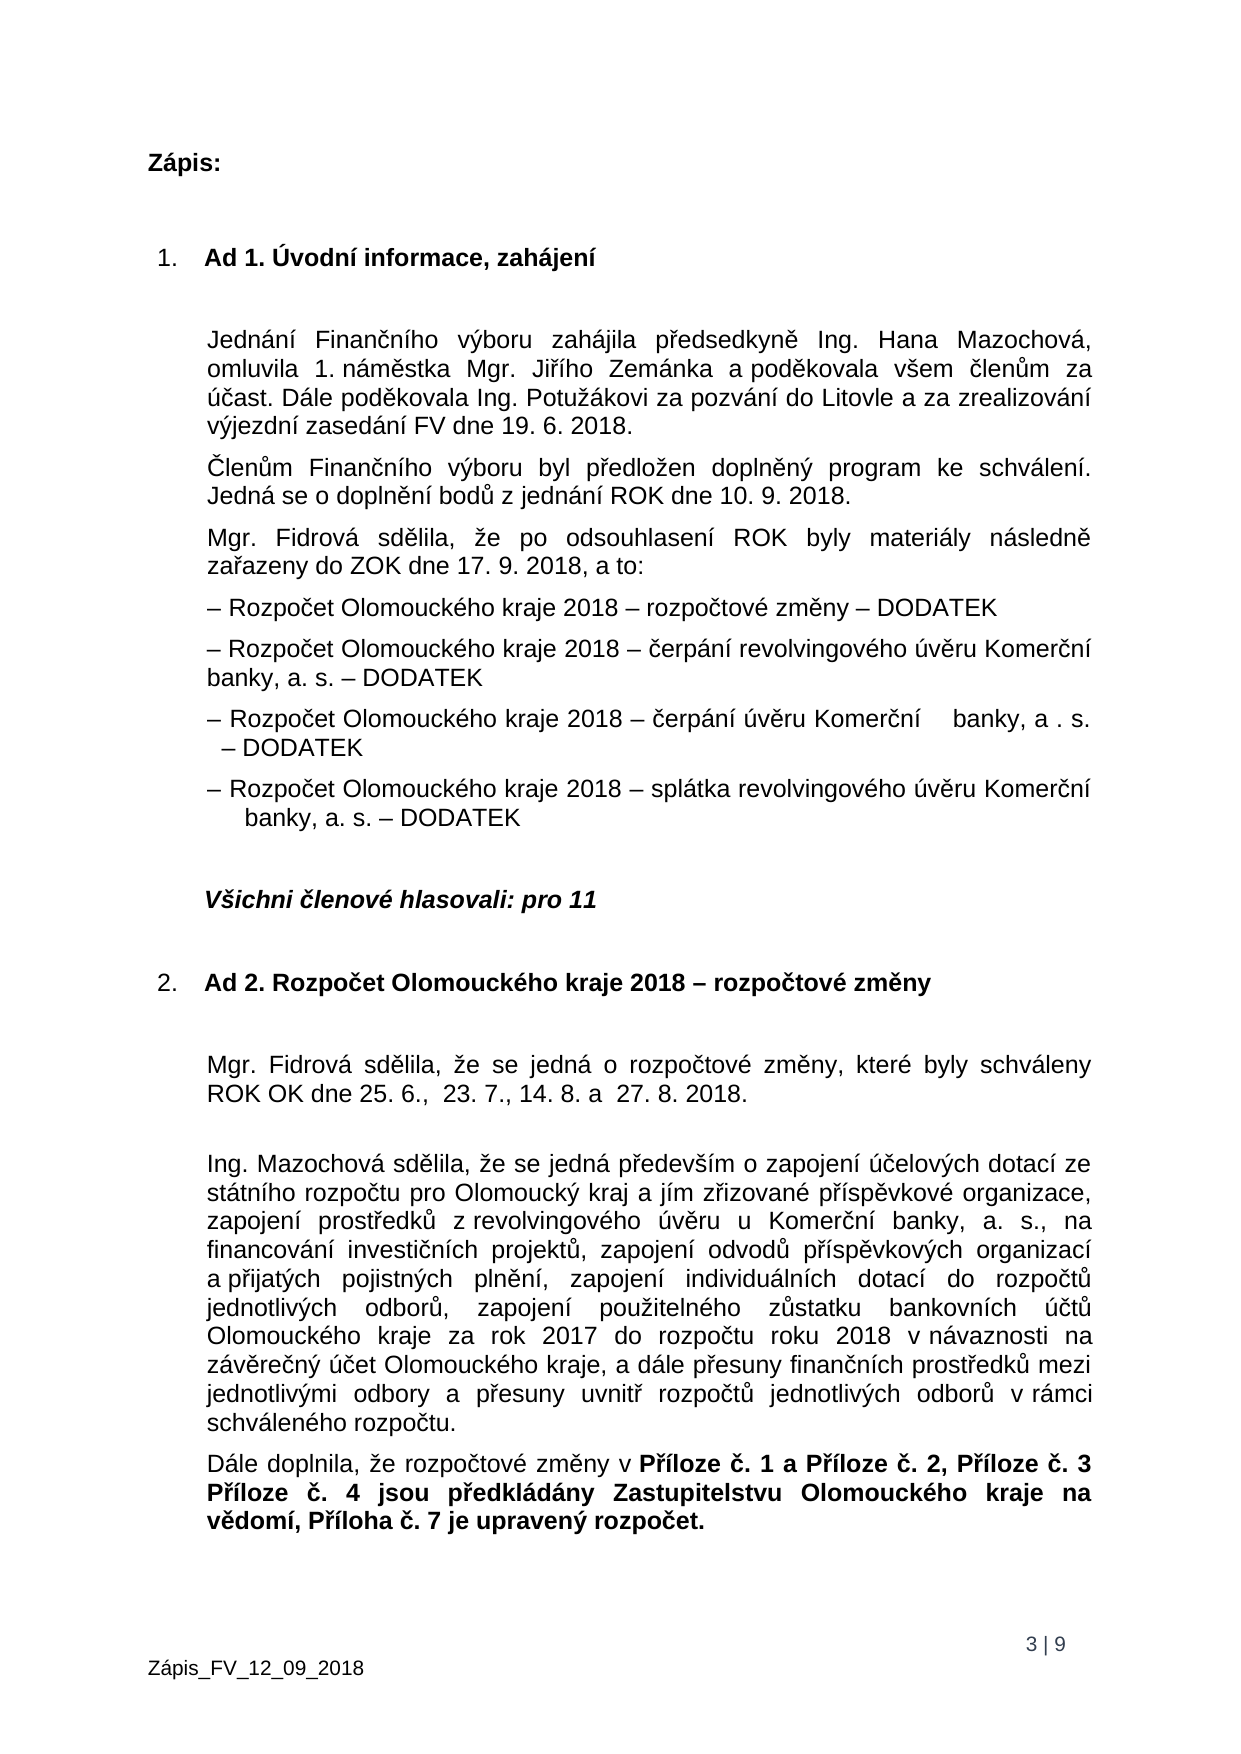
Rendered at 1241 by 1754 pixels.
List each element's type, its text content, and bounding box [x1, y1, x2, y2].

list Rozpočet Olomouckého kraje 2018 – čerpání úvěru Komerční banky, a . s. – DODATEK [207, 704, 1093, 761]
list Ing. Mazochová sdělila, že se jedná především o zapojení účelových dotací ze státního rozpočtu pro Olomoucký kraj a jím zřizované příspěvkové organizace, zapojení prostředků z revolvingového úvěru u Komerční banky, a. s., na financování investičních projektů, zapojení odvodů příspěvkových organizací a přijatých pojistných plnění, zapojení individuálních dotací do rozpočtů jednotlivých odborů, zapojení použitelného zůstatku bankovních účtů Olomouckého kraje za rok 2017 do rozpočtu roku 2018 v návaznosti na závěrečný účet Olomouckého kraje, a dále přesuny finančních prostředků mezi jednotlivými odbory a přesuny uvnitř rozpočtů jednotlivých odborů v rámci schváleného rozpočtu. [207, 1149, 1093, 1436]
list Členům Finančního výboru byl předložen doplněný program ke schválení. Jedná se o doplnění bodů z jednání ROK dne 10. 9. 2018. [207, 453, 1093, 510]
list Jednání Finančního výboru zahájila předsedkyně Ing. Hana Mazochová, omluvila 1. náměstka Mgr. Jiřího Zemánka a poděkovala všem členům za účast. Dále poděkovala Ing. Potužákovi za pozvání do Litovle a za zrealizování výjezdní zasedání FV dne 19. 6. 2018. [207, 325, 1093, 440]
list Rozpočet Olomouckého kraje 2018 – splátka revolvingového úvěru Komerční banky, a. s. – DODATEK [207, 774, 1093, 831]
list Všichni členové hlasovali: pro 11 [204, 885, 1093, 914]
list Ad 2. Rozpočet Olomouckého kraje 2018 – rozpočtové změny [178, 968, 1093, 996]
text Mgr. Fidrová sdělila, že se jedná o rozpočtové změny, které byly schváleny ROK OK dne 25. 6., 23. 7., 14. 8. a 27. 8. 2018. [207, 1050, 1093, 1108]
text Zápis: [148, 148, 1093, 176]
list Mgr. Fidrová sdělila, že po odsouhlasení ROK byly materiály následně zařazeny do ZOK dne 17. 9. 2018, a to: [207, 523, 1093, 580]
list Dále doplnila, že rozpočtové změny v Příloze č. 1 a Příloze č. 2, Příloze č. 3 Příloze č. 4 jsou předkládány Zastupitelstvu Olomouckého kraje na vědomí, Příloha č. 7 je upravený rozpočet. [207, 1449, 1093, 1535]
list Rozpočet Olomouckého kraje 2018 – rozpočtové změny – DODATEK [207, 593, 1093, 621]
list – Rozpočet Olomouckého kraje 2018 – čerpání revolvingového úvěru Komerční banky, a. s. – DODATEK [207, 634, 1093, 691]
list Ad 1. Úvodní informace, zahájení [178, 243, 1093, 271]
